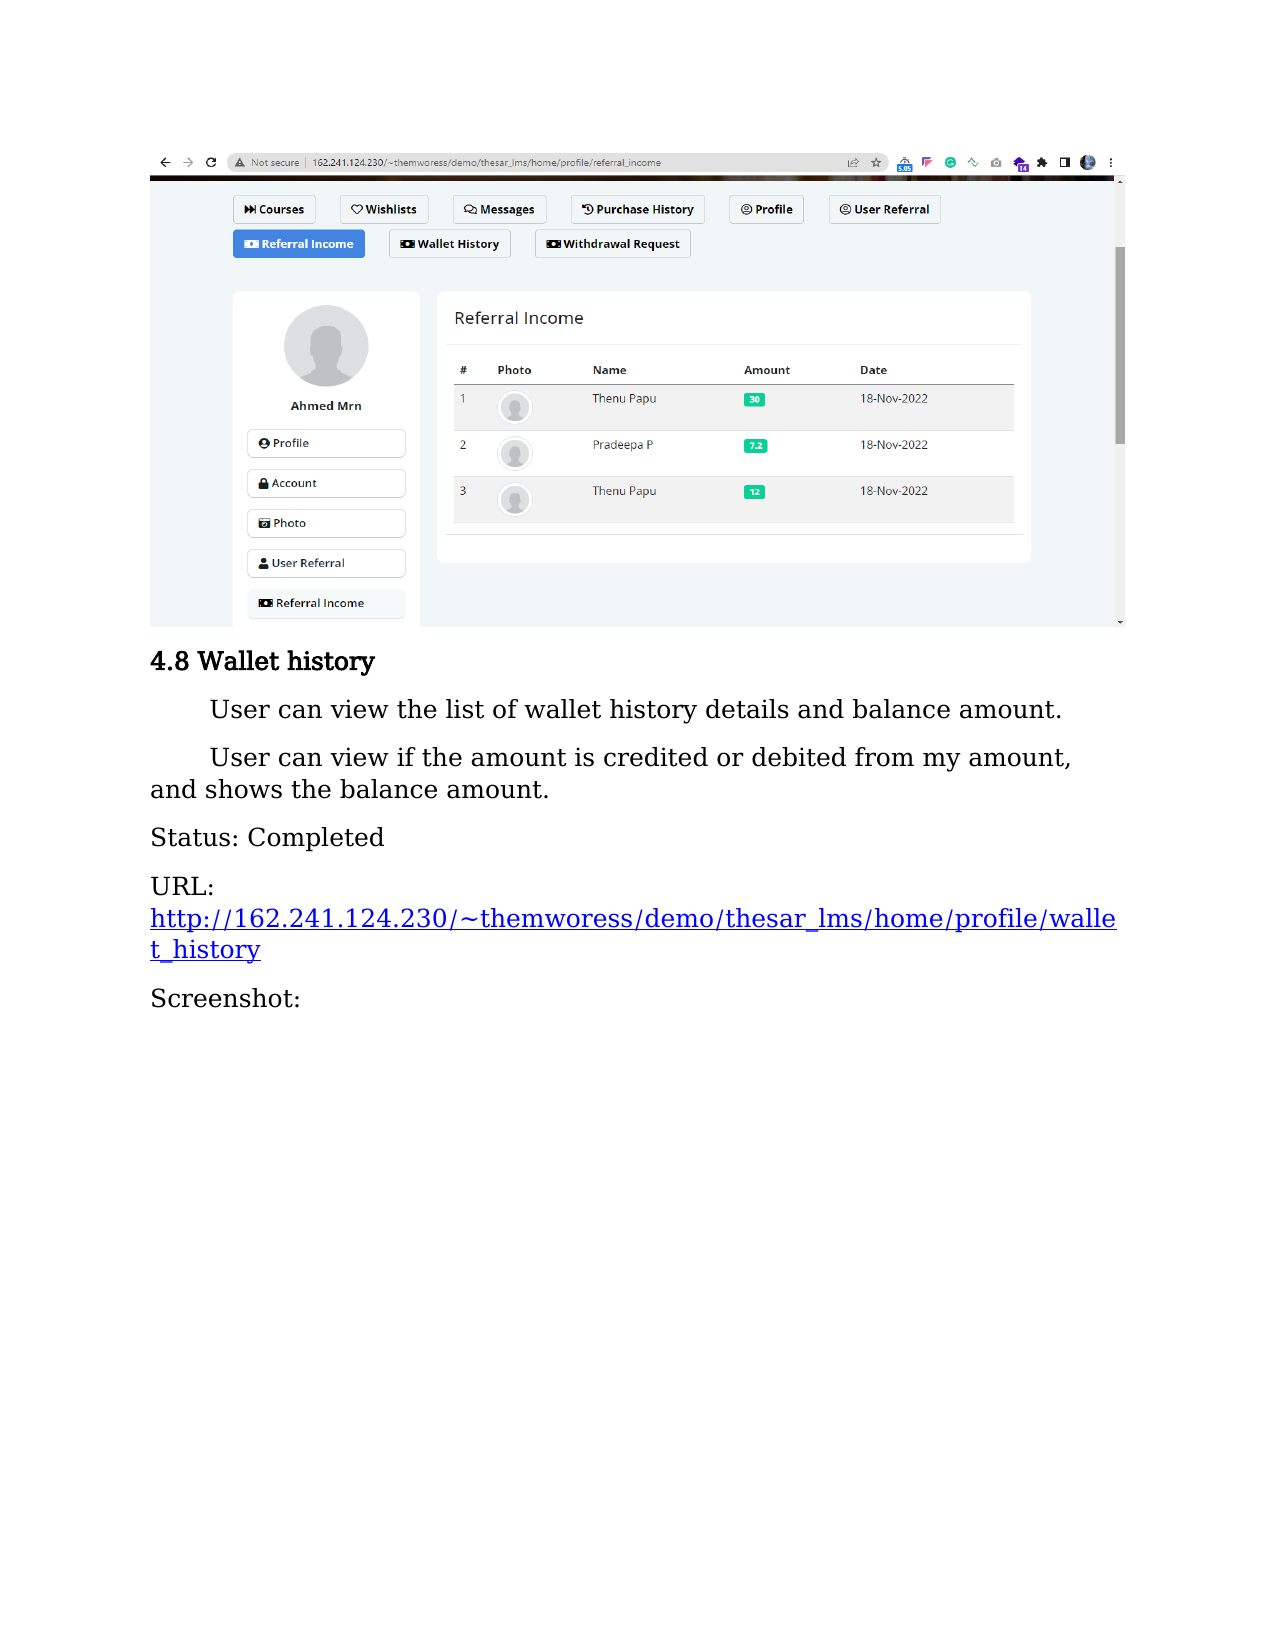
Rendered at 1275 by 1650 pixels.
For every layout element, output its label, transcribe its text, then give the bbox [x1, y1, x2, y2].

picture [150, 150, 1125, 627]
text User can view the list of wallet history details and balance amount. [150, 693, 1125, 723]
text URL: http://162.241.124.230/~themworess/demo/thesar_lms/home/profile/wallet_history [150, 870, 1125, 964]
text Status: Completed [150, 822, 1125, 852]
text Screenshot: [150, 982, 1125, 1012]
text 4.8 Wallet history [150, 645, 1125, 675]
text User can view if the amount is credited or debited from my amount, and shows the balance amount. [150, 742, 1125, 803]
